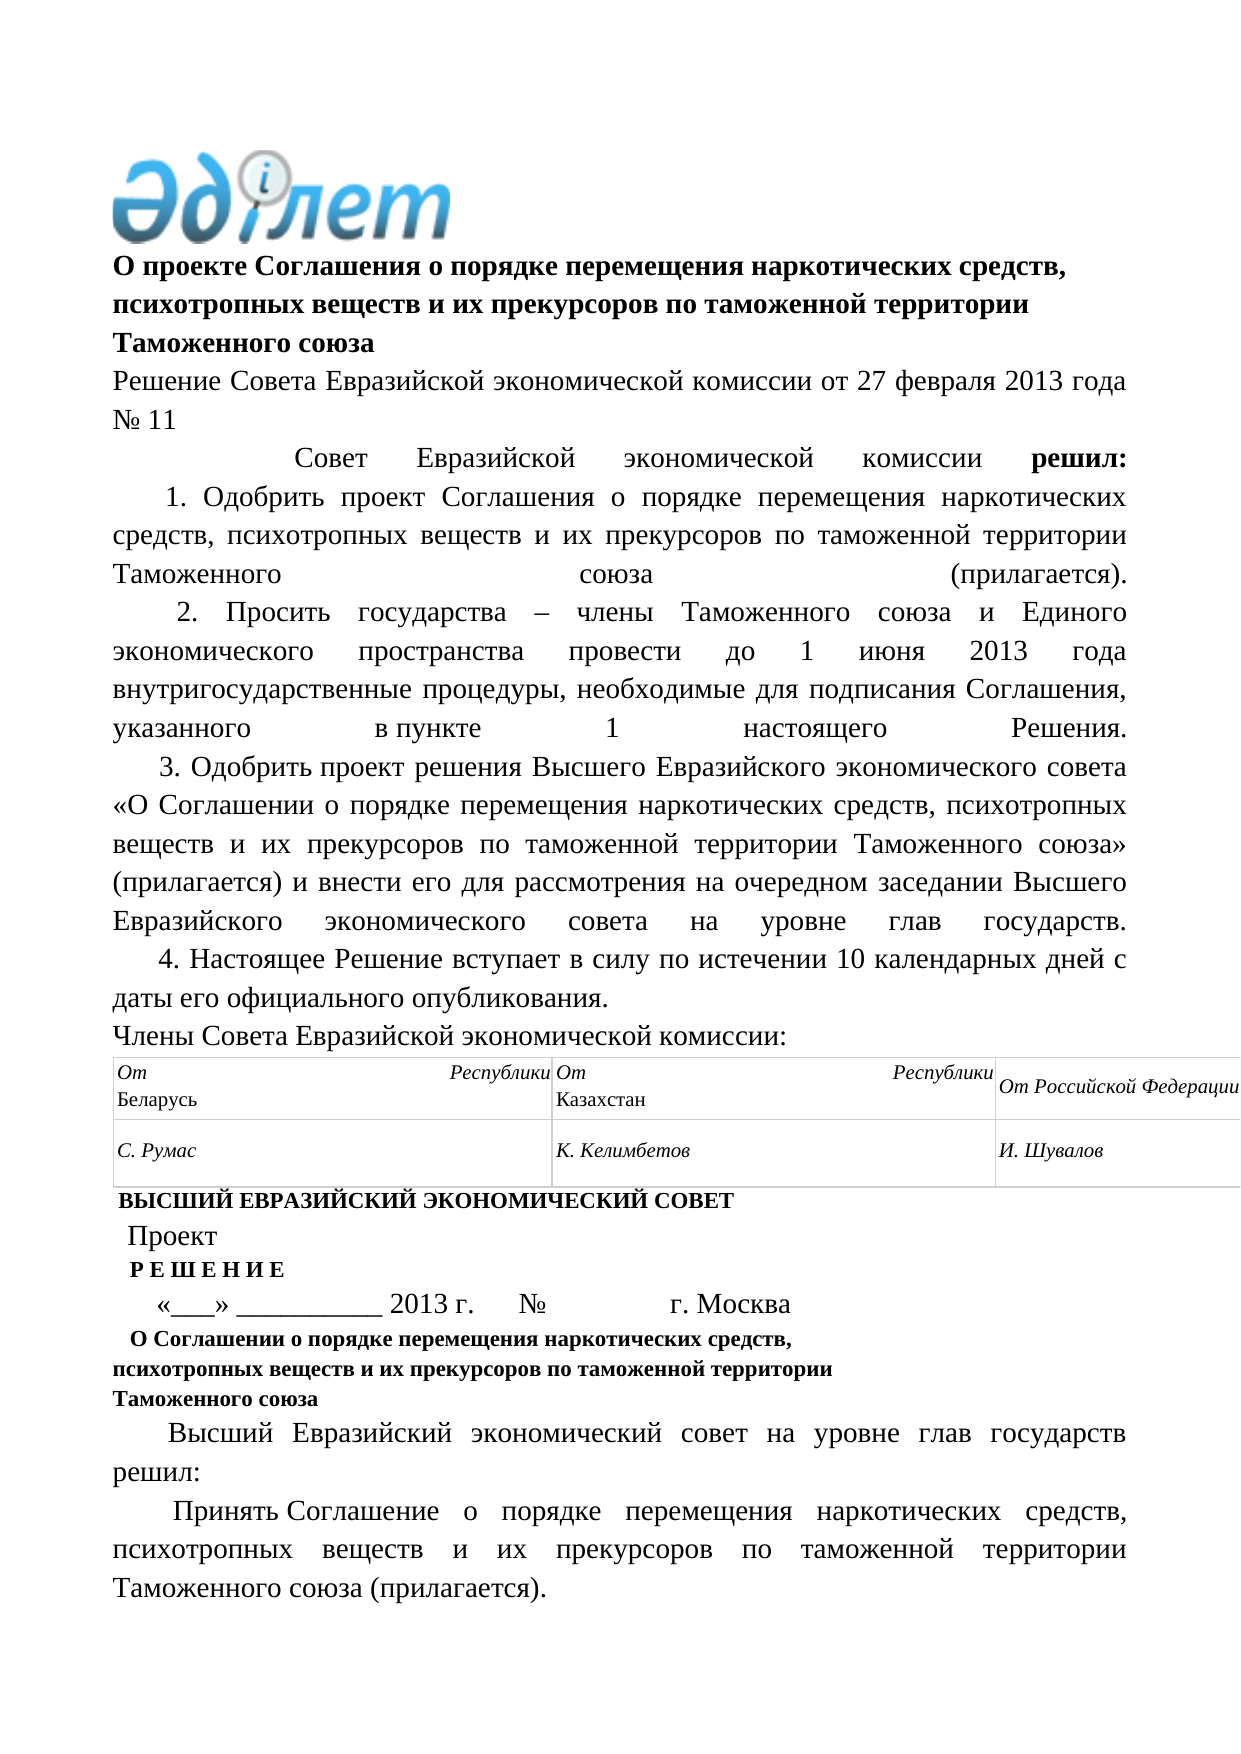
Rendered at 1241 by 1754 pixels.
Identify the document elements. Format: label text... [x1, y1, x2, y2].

table_cell С. Румас [114, 1120, 551, 1186]
table_header От Российской Федерации [996, 1058, 1240, 1119]
table_cell К. Келимбетов [553, 1120, 995, 1186]
text Совет Евразийской экономической комиссии решил: 1. Одобрить проект Соглашения о порядке перемещения наркотических средств, психотропных веществ и их прекурсоров по таможенной территории Таможенного союза (прилагается). 2. Просить государства – члены Таможенного союза и Единого экономического пространства провести до 1 июня 2013 года внутригосударственные процедуры, необходимые для подписания Соглашения, указанного в пункте 1 настоящего Решения. 3. Одобрить проект решения Высшего Евразийского экономического совета «О Соглашении о порядке перемещения наркотических средств, психотропных веществ и их прекурсоров по таможенной территории Таможенного союза» (прилагается) и внести его для рассмотрения на очередном заседании Высшего Евразийского экономического совета на уровне глав государств. 4. Настоящее Решение вступает в силу по истечении 10 календарных дней с даты его официального опубликования. [112, 440, 1128, 1013]
text «___» __________ 2013 г. № г. Москва [112, 1286, 1128, 1320]
text ВЫСШИЙ ЕВРАЗИЙСКИЙ ЭКОНОМИЧЕСКИЙ СОВЕТ [112, 1187, 1128, 1214]
text О Соглашении о порядке перемещения наркотических средств, психотропных веществ и их прекурсоров по таможенной территории Таможенного союза [112, 1325, 1128, 1412]
text Проект [112, 1218, 1128, 1251]
table_header От Республики Казахстан [553, 1058, 995, 1119]
table_cell И. Шувалов [996, 1120, 1240, 1186]
text Р Е Ш Е Н И Е [112, 1256, 1128, 1282]
table_header От Республики Беларусь [114, 1058, 551, 1119]
text О проекте Соглашения о порядке перемещения наркотических средств, психотропных веществ и их прекурсоров по таможенной территории Таможенного союза [112, 248, 1128, 358]
text Члены Совета Евразийской экономической комиссии: [112, 1018, 1128, 1052]
text Высший Евразийский экономический совет на уровне глав государств решил: Принять Соглашение о порядке перемещения наркотических средств, психотропных веществ и их прекурсоров по таможенной территории Таможенного союза (прилагается). [112, 1416, 1128, 1603]
picture [112, 150, 451, 244]
text Решение Совета Евразийской экономической комиссии от 27 февраля 2013 года № 11 [112, 363, 1128, 435]
